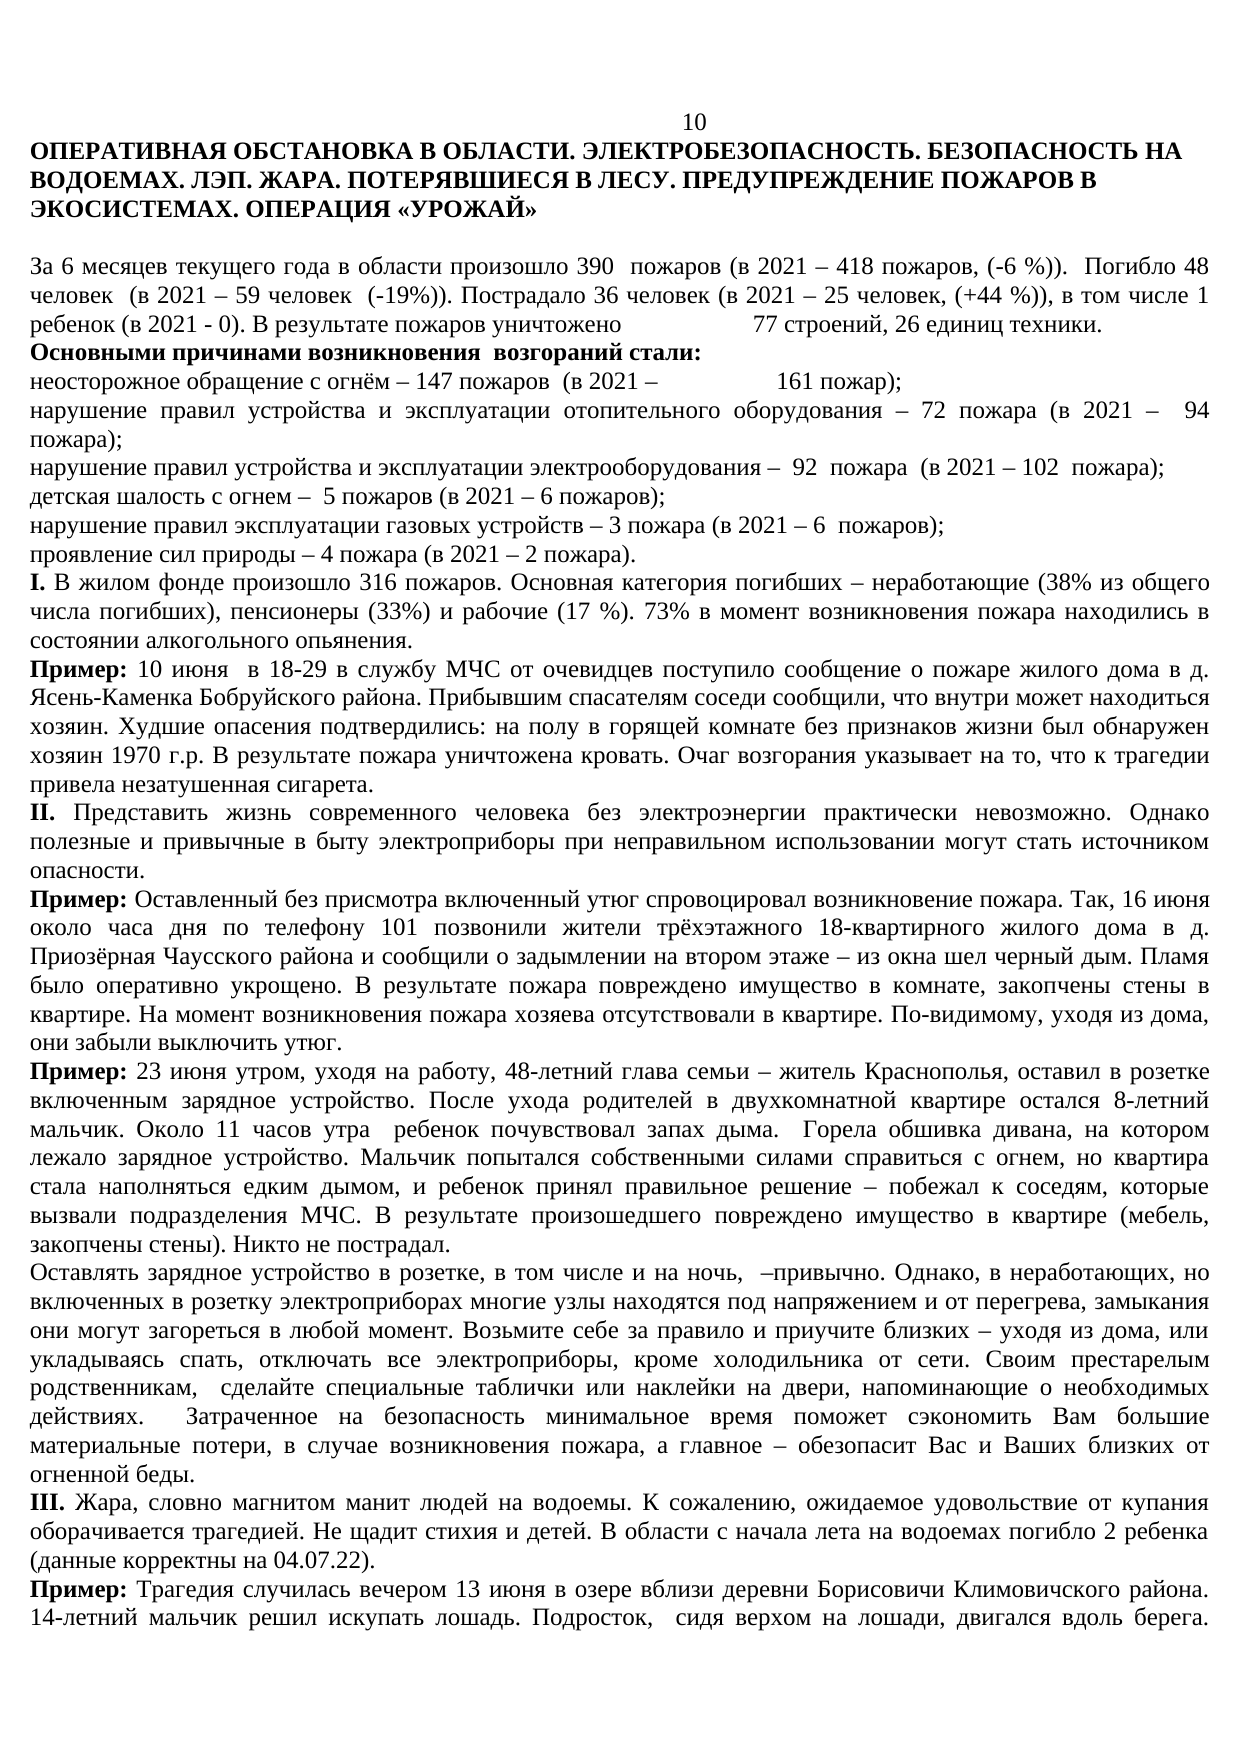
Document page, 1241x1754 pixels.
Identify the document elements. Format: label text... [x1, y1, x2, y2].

text нарушение правил эксплуатации газовых устройств – 3 пожара (в 2021 – 6 пожаров); [29, 510, 1211, 539]
text За 6 месяцев текущего года в области произошло 390 пожаров (в 2021 – 418 пожаров, (-6 %)). Погибло 48 человек (в 2021 – 59 человек (-19%)). Пострадало 36 человек (в 2021 – 25 человек, (+44 %)), в том числе 1 ребенок (в 2021 - 0). В результате пожаров уничтожено 77 строений, 26 единиц техники. [29, 251, 1211, 337]
text Пример: 23 июня утром, уходя на работу, 48-летний глава семьи – житель Краснополья, оставил в розетке включенным зарядное устройство. После ухода родителей в двухкомнатной квартире остался 8-летний мальчик. Около 11 часов утра ребенок почувствовал запах дыма. Горела обшивка дивана, на котором лежало зарядное устройство. Мальчик попытался собственными силами справиться с огнем, но квартира стала наполняться едким дымом, и ребенок принял правильное решение – побежал к соседям, которые вызвали подразделения МЧС. В результате произошедшего повреждено имущество в квартире (мебель, закопчены стены). Никто не пострадал. [29, 1056, 1211, 1257]
text Оставлять зарядное устройство в розетке, в том числе и на ночь, –привычно. Однако, в неработающих, но включенных в розетку электроприборах многие узлы находятся под напряжением и от перегрева, замыкания они могут загореться в любой момент. Возьмите себе за правило и приучите близких – уходя из дома, или укладываясь спать, отключать все электроприборы, кроме холодильника от сети. Своим престарелым родственникам, сделайте специальные таблички или наклейки на двери, напоминающие о необходимых действиях. Затраченное на безопасность минимальное время поможет сэкономить Вам большие материальные потери, в случае возникновения пожара, а главное – обезопасит Вас и Ваших близких от огненной беды. [29, 1257, 1211, 1487]
text I. В жилом фонде произошло 316 пожаров. Основная категория погибших – неработающие (38% из общего числа погибших), пенсионеры (33%) и рабочие (17 %). 73% в момент возникновения пожара находились в состоянии алкогольного опьянения. [29, 567, 1211, 654]
text проявление сил природы – 4 пожара (в 2021 – 2 пожара). [29, 539, 1211, 567]
text нарушение правил устройства и эксплуатации электрооборудования – 92 пожара (в 2021 – 102 пожара); [29, 452, 1211, 481]
text Пример: 10 июня в 18-29 в службу МЧС от очевидцев поступило сообщение о пожаре жилого дома в д. Ясень-Каменка Бобруйского района. Прибывшим спасателям соседи сообщили, что внутри может находиться хозяин. Худшие опасения подтвердились: на полу в горящей комнате без признаков жизни был обнаружен хозяин 1970 г.р. В результате пожара уничтожена кровать. Очаг возгорания указывает на то, что к трагедии привела незатушенная сигарета. [29, 654, 1211, 797]
text ОПЕРАТИВНАЯ ОБСТАНОВКА В ОБЛАСТИ. ЭЛЕКТРОБЕЗОПАСНОСТЬ. БЕЗОПАСНОСТЬ НА ВОДОЕМАХ. ЛЭП. ЖАРА. ПОТЕРЯВШИЕСЯ В ЛЕСУ. ПРЕДУПРЕЖДЕНИЕ ПОЖАРОВ В ЭКОСИСТЕМАХ. ОПЕРАЦИЯ «УРОЖАЙ» [29, 136, 1211, 222]
text нарушение правил устройства и эксплуатации отопительного оборудования – 72 пожара (в 2021 – 94 пожара); [29, 395, 1211, 452]
text Основными причинами возникновения возгораний стали: [29, 337, 1211, 366]
text неосторожное обращение с огнём – 147 пожаров (в 2021 – 161 пожар); [29, 366, 1211, 395]
text детская шалость с огнем – 5 пожаров (в 2021 – 6 пожаров); [29, 481, 1211, 510]
text II. Представить жизнь современного человека без электроэнергии практически невозможно. Однако полезные и привычные в быту электроприборы при неправильном использовании могут стать источником опасности. [29, 797, 1211, 884]
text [29, 1574, 1211, 1631]
text Пример: Оставленный без присмотра включенный утюг спровоцировал возникновение пожара. Так, 16 июня около часа дня по телефону 101 позвонили жители трёхэтажного 18-квартирного жилого дома в д. Приозёрная Чаусского района и сообщили о задымлении на втором этаже – из окна шел черный дым. Пламя было оперативно укрощено. В результате пожара повреждено имущество в комнате, закопчены стены в квартире. На момент возникновения пожара хозяева отсутствовали в квартире. По-видимому, уходя из дома, они забыли выключить утюг. [29, 884, 1211, 1056]
text III. Жара, словно магнитом манит людей на водоемы. К сожалению, ожидаемое удовольствие от купания оборачивается трагедией. Не щадит стихия и детей. В области с начала лета на водоемах погибло 2 ребенка (данные корректны на 04.07.22). [29, 1487, 1211, 1574]
